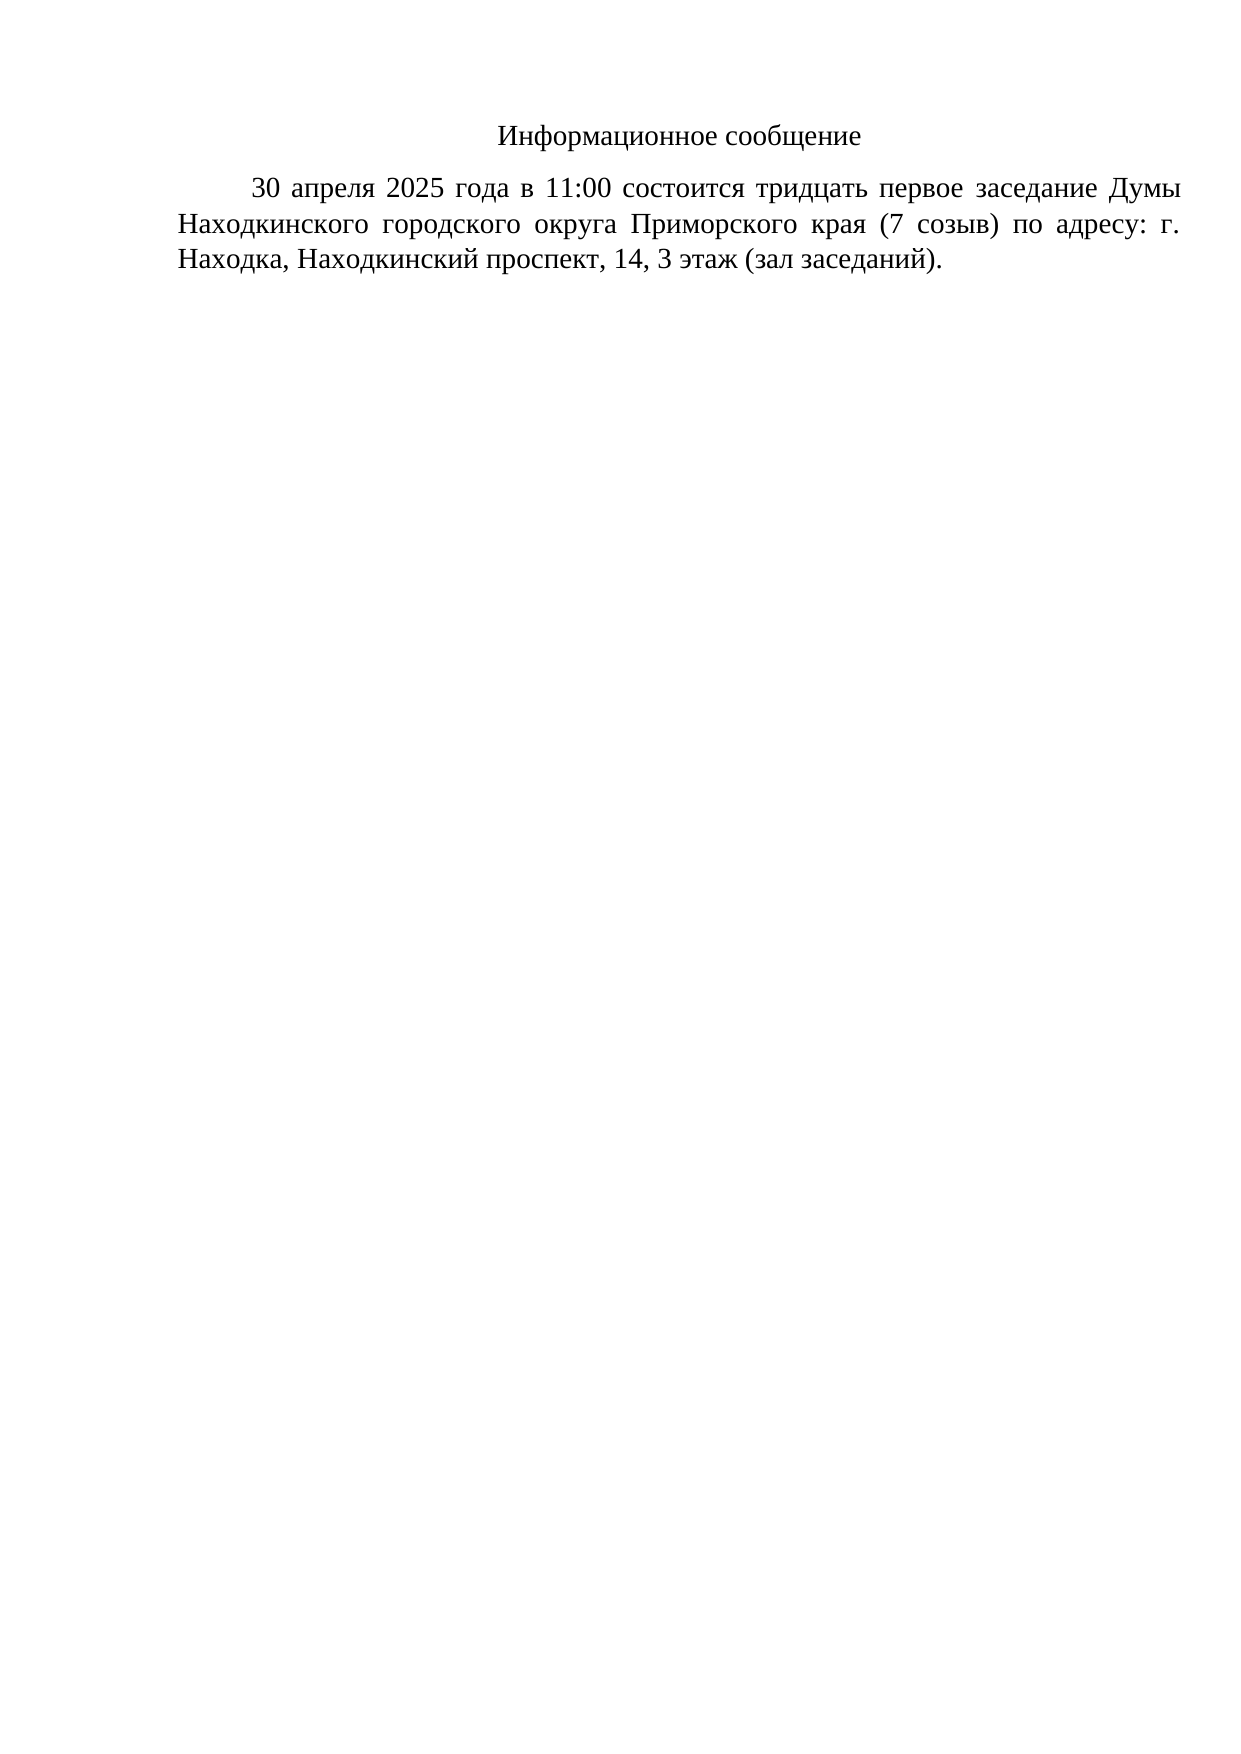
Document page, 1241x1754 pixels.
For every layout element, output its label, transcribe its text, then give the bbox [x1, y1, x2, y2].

text Информационное сообщение [177, 118, 1181, 152]
text 30 апреля 2025 года в 11:00 состоится тридцать первое заседание Думы Находкинского городского округа Приморского края (7 созыв) по адресу: г. Находка, Находкинский проспект, 14, 3 этаж (зал заседаний). [177, 170, 1181, 275]
